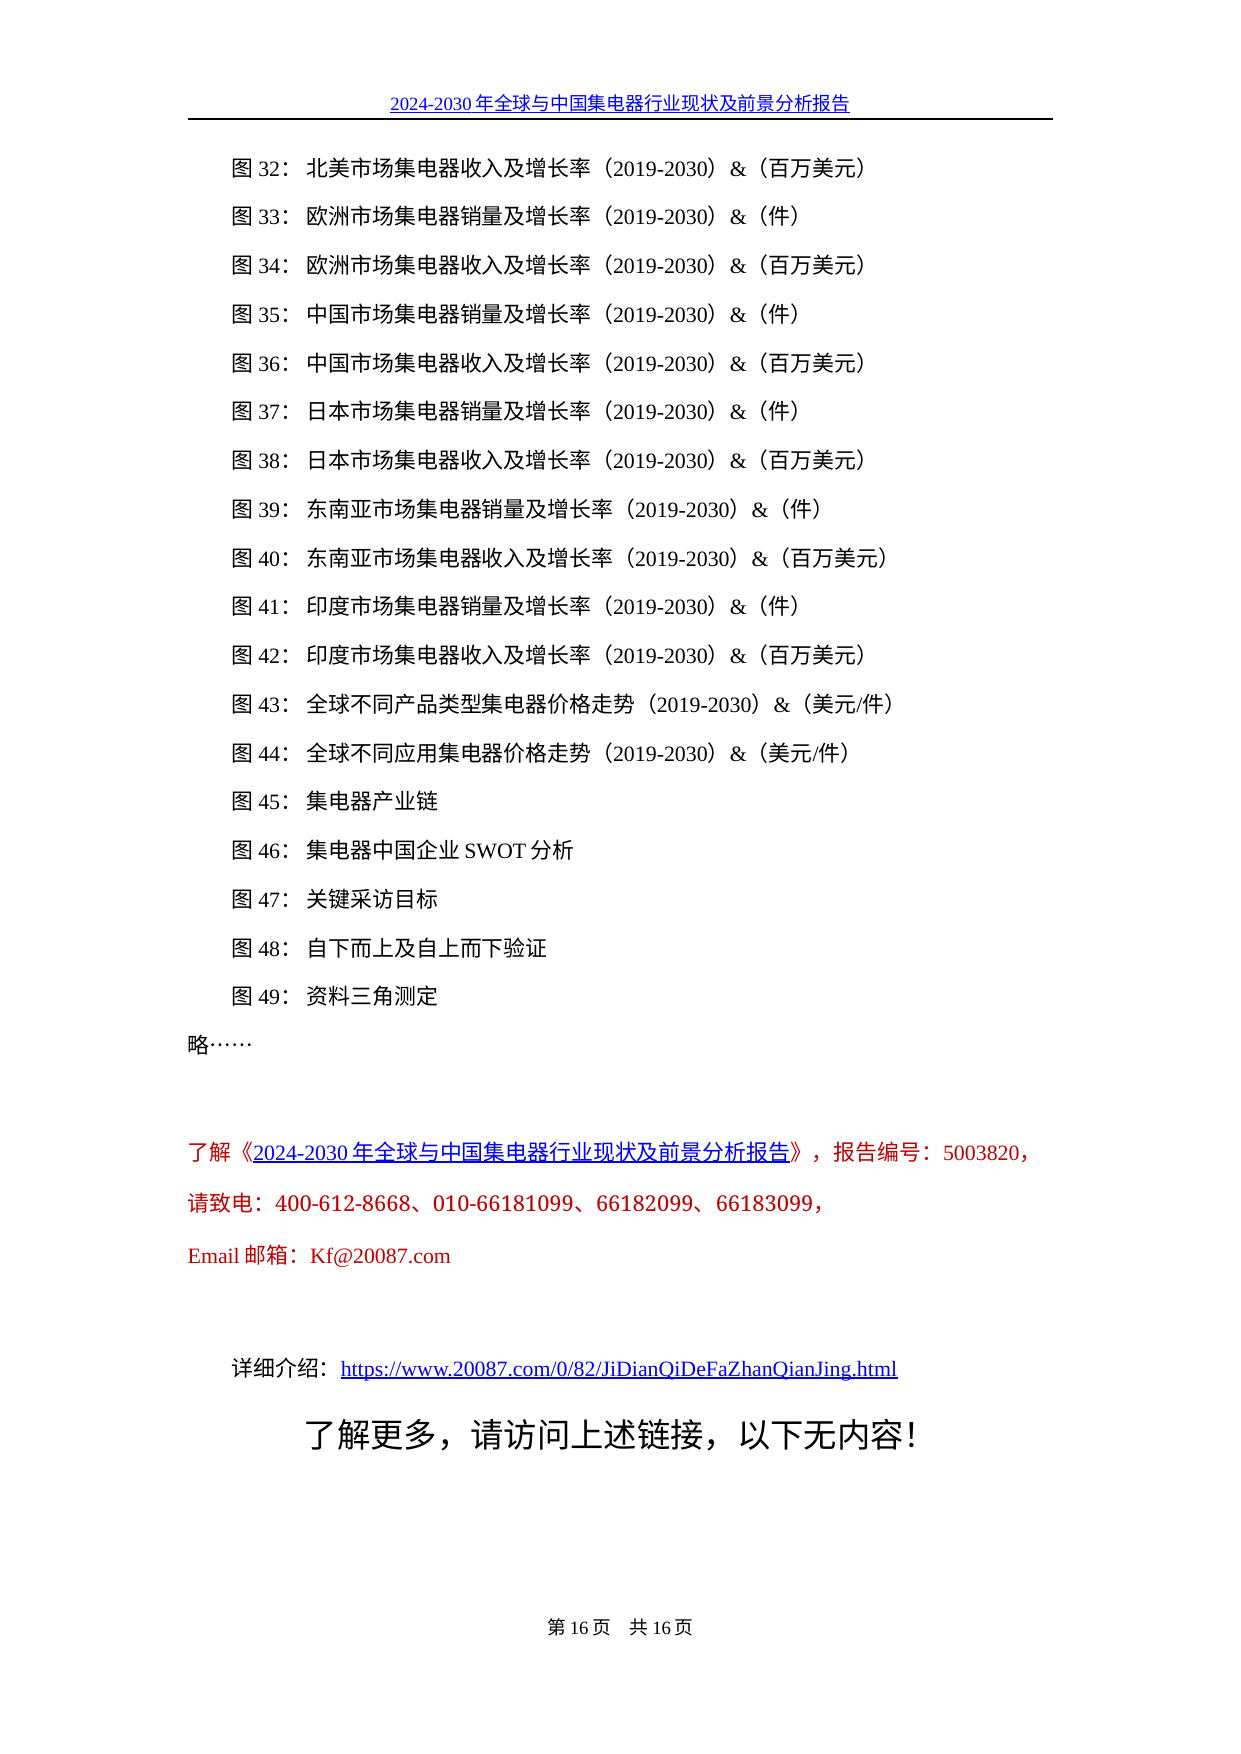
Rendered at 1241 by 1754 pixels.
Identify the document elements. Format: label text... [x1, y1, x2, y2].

text Email邮箱：Kf@20087.com [187, 1237, 1053, 1270]
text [187, 150, 1053, 1060]
title 了解更多，请访问上述链接，以下无内容！ [187, 1400, 1053, 1465]
text 请致电：400-612-8668、010-66181099、66182099、66183099， [187, 1186, 1053, 1218]
text 详细介绍：https://www.20087.com/0/82/JiDianQiDeFaZhanQianJing.html [187, 1350, 1053, 1383]
text 了解《2024-2030年全球与中国集电器行业现状及前景分析报告》，报告编号：5003820， [187, 1134, 1053, 1167]
